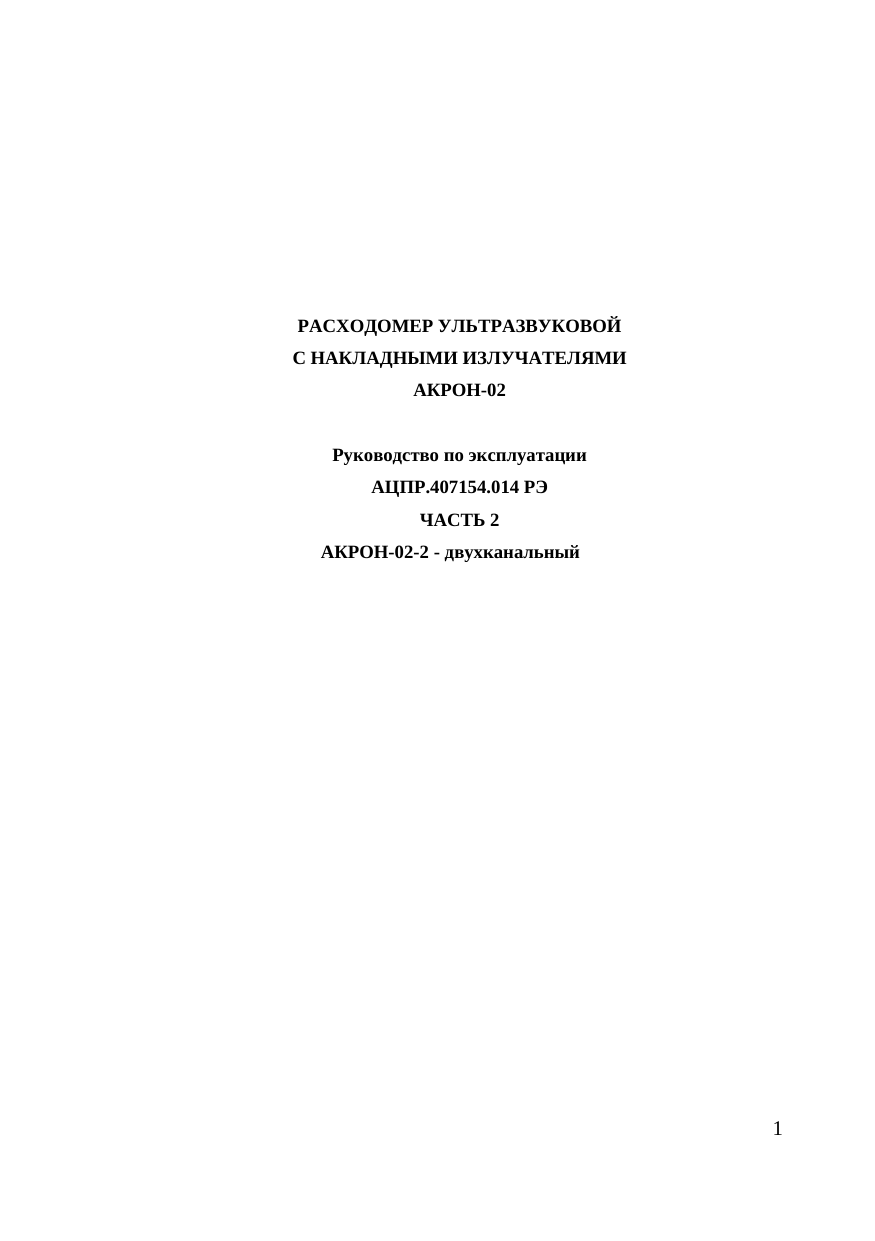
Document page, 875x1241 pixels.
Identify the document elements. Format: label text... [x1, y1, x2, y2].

text АКРОН-02 [118, 379, 727, 401]
text АЦПР.407154.014 РЭ [118, 476, 727, 498]
text ЧАСТЬ 2 [118, 508, 727, 530]
text АКРОН-02-2 - двухканальный [118, 541, 782, 562]
text Руководство по эксплуатации [118, 444, 727, 465]
text РАСХОДОМЕР УЛЬТРАЗВУКОВОЙ [118, 315, 727, 336]
text С НАКЛАДНЫМИ ИЗЛУЧАТЕЛЯМИ [118, 347, 727, 368]
